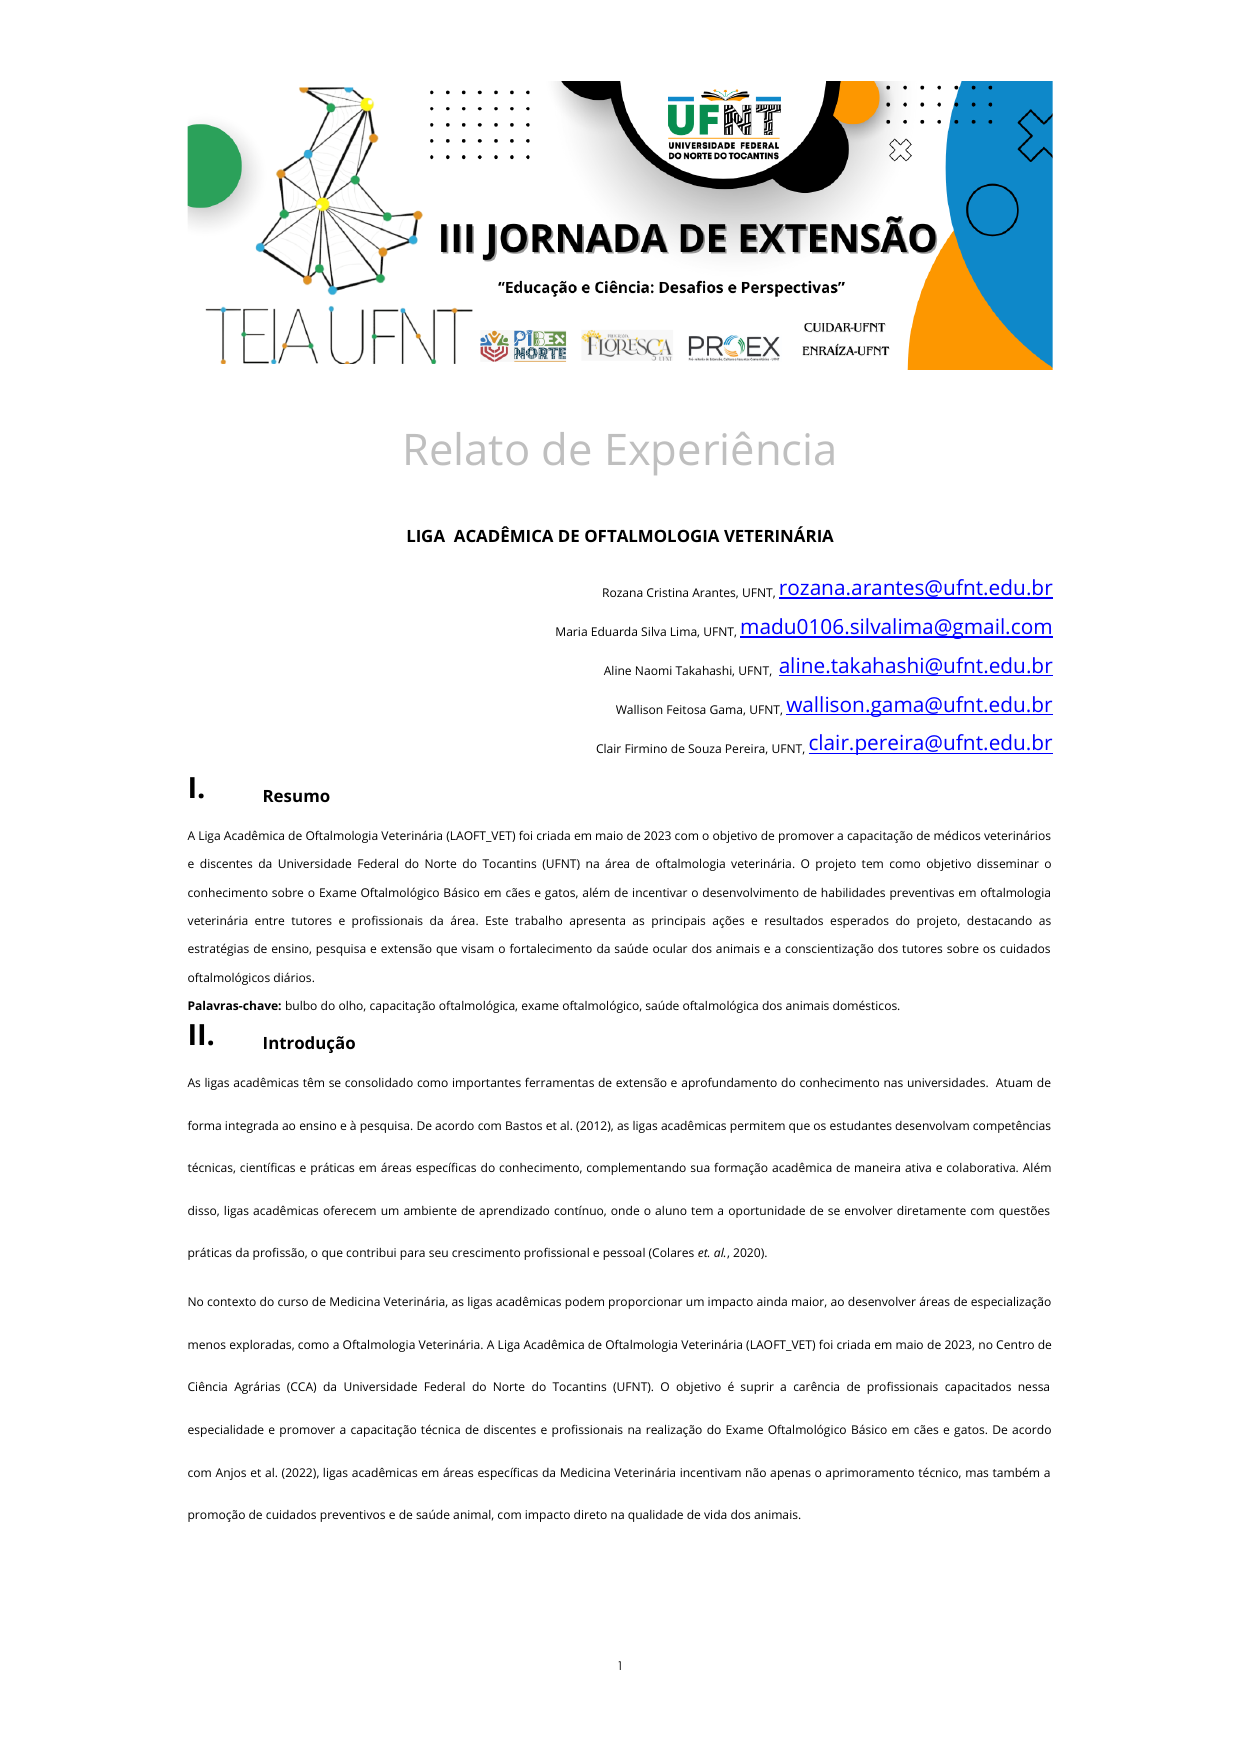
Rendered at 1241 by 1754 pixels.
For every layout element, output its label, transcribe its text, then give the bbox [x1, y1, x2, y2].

text Maria Eduarda Silva Lima, UFNT, madu0106.silvalima@gmail.com [187, 612, 1053, 640]
text LIGA ACADÊMICA DE OFTALMOLOGIA VETERINÁRIA [187, 507, 1053, 547]
text Palavras-chave: bulbo do olho, capacitação oftalmológica, exame oftalmológico, saúde oftalmológica dos animais domésticos. [187, 986, 1053, 1014]
text A Liga Acadêmica de Oftalmologia Veterinária (LAOFT_VET) foi criada em maio de 2023 com o objetivo de promover a capacitação de médicos veterinários e discentes da Universidade Federal do Norte do Tocantins (UFNT) na área de oftalmologia veterinária. O projeto tem como objetivo disseminar o conhecimento sobre o Exame Oftalmológico Básico em cães e gatos, além de incentivar o desenvolvimento de habilidades preventivas em oftalmologia veterinária entre tutores e profissionais da área. Este trabalho apresenta as principais ações e resultados esperados do projeto, destacando as estratégias de ensino, pesquisa e extensão que visam o fortalecimento da saúde ocular dos animais e a conscientização dos tutores sobre os cuidados oftalmológicos diários. [187, 815, 1053, 986]
text Rozana Cristina Arantes, UFNT, rozana.arantes@ufnt.edu.br [187, 573, 1053, 602]
text Clair Firmino de Souza Pereira, UFNT, clair.pereira@ufnt.edu.br [187, 728, 1053, 757]
list Resumo [187, 767, 1053, 807]
text No contexto do curso de Medicina Veterinária, as ligas acadêmicas podem proporcionar um impacto ainda maior, ao desenvolver áreas de especialização menos exploradas, como a Oftalmologia Veterinária. A Liga Acadêmica de Oftalmologia Veterinária (LAOFT_VET) foi criada em maio de 2023, no Centro de Ciência Agrárias (CCA) da Universidade Federal do Norte do Tocantins (UFNT). O objetivo é suprir a carência de profissionais capacitados nessa especialidade e promover a capacitação técnica de discentes e profissionais na realização do Exame Oftalmológico Básico em cães e gatos. De acordo com Anjos et al. (2022), ligas acadêmicas em áreas específicas da Medicina Veterinária incentivam não apenas o aprimoramento técnico, mas também a promoção de cuidados preventivos e de saúde animal, com impacto direto na qualidade de vida dos animais. [187, 1282, 1053, 1523]
text Wallison Feitosa Gama, UFNT, wallison.gama@ufnt.edu.br [187, 690, 1053, 718]
text As ligas acadêmicas têm se consolidado como importantes ferramentas de extensão e aprofundamento do conhecimento nas universidades. Atuam de forma integrada ao ensino e à pesquisa. De acordo com Bastos et al. (2012), as ligas acadêmicas permitem que os estudantes desenvolvam competências técnicas, científicas e práticas em áreas específicas do conhecimento, complementando sua formação acadêmica de maneira ativa e colaborativa. Além disso, ligas acadêmicas oferecem um ambiente de aprendizado contínuo, onde o aluno tem a oportunidade de se envolver diretamente com questões práticas da profissão, o que contribui para seu crescimento profissional e pessoal (Colares et. al., 2020). [187, 1062, 1053, 1261]
text Aline Naomi Takahashi, UFNT, aline.takahashi@ufnt.edu.br [187, 651, 1053, 679]
list Introdução [187, 1014, 1053, 1054]
picture [187, 81, 1053, 370]
